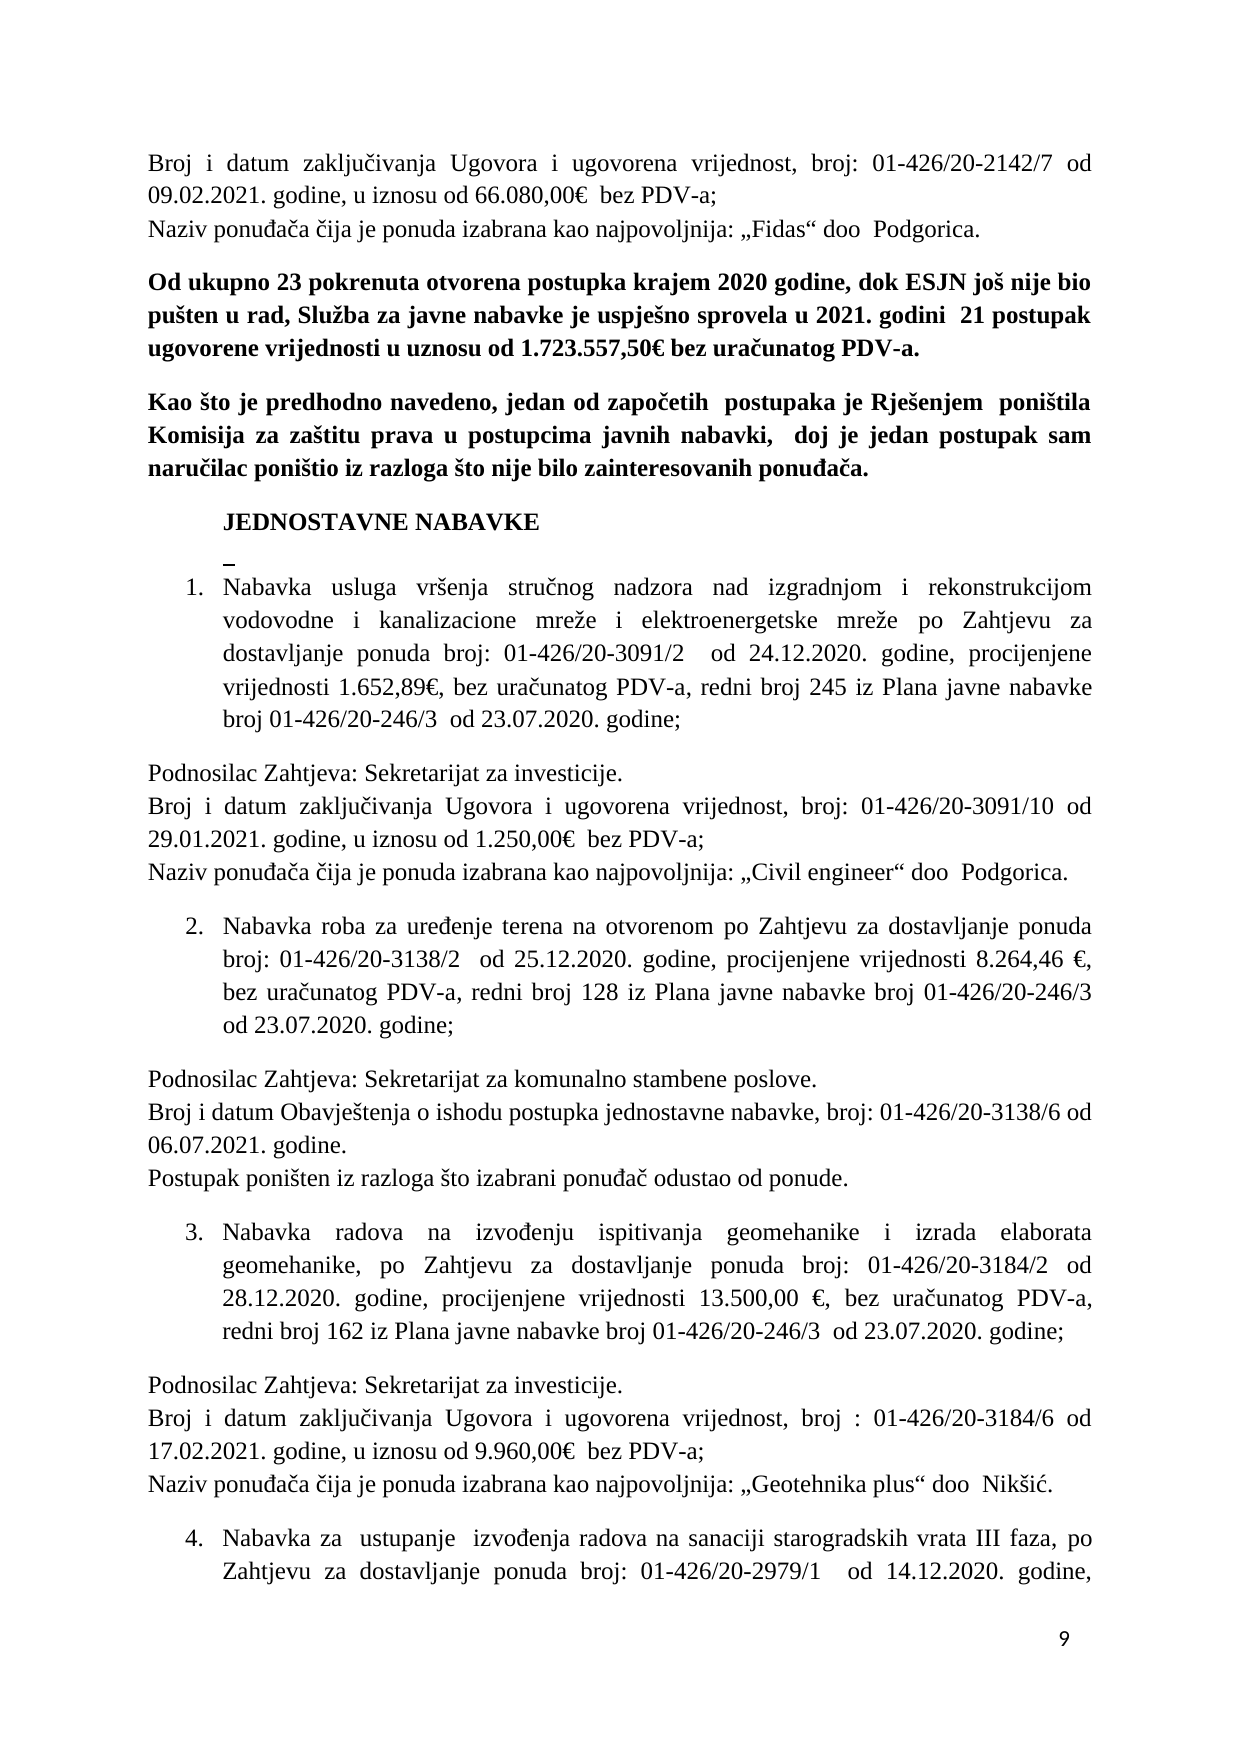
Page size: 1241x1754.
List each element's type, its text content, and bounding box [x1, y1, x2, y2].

text Naziv ponuđača čija je ponuda izabrana kao najpovoljnija: „Fidas“ doo Podgorica. [148, 214, 1093, 242]
text Od ukupno 23 pokrenuta otvorena postupka krajem 2020 godine, dok ESJN još nije bio pušten u rad, Služba za javne nabavke je uspješno sprovela u 2021. godini 21 postupak ugovorene vrijednosti u uznosu od 1.723.557,50€ bez uračunatog PDV-a. [148, 267, 1093, 362]
list Nabavka radova na izvođenju ispitivanja geomehanike i izrada elaborata geomehanike, po Zahtjevu za dostavljanje ponuda broj: 01-426/20-3184/2 od 28.12.2020. godine, procijenjene vrijednosti 13.500,00 €, bez uračunatog PDV-a, redni broj 162 iz Plana javne nabavke broj 01-426/20-246/3 od 23.07.2020. godine; [185, 1217, 1093, 1345]
text Broj i datum zaključivanja Ugovora i ugovorena vrijednost, broj : 01-426/20-3184/6 od 17.02.2021. godine, u iznosu od 9.960,00€ bez PDV-a; [148, 1403, 1093, 1465]
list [185, 1523, 1093, 1585]
text Broj i datum Obavještenja o ishodu postupka jednostavne nabavke, broj: 01-426/20-3138/6 od 06.07.2021. godine. [148, 1097, 1093, 1159]
text Podnosilac Zahtjeva: Sekretarijat za komunalno stambene poslove. [148, 1064, 1093, 1093]
text Broj i datum zaključivanja Ugovora i ugovorena vrijednost, broj: 01-426/20-3091/10 od 29.01.2021. godine, u iznosu od 1.250,00€ bez PDV-a; [148, 791, 1093, 853]
text Broj i datum zaključivanja Ugovora i ugovorena vrijednost, broj: 01-426/20-2142/7 od 09.02.2021. godine, u iznosu od 66.080,00€ bez PDV-a; [148, 148, 1093, 209]
list JEDNOSTAVNE NABAVKE [223, 507, 1093, 536]
text Naziv ponuđača čija je ponuda izabrana kao najpovoljnija: „Geotehnika plus“ doo Nikšić. [148, 1469, 1093, 1498]
text Naziv ponuđača čija je ponuda izabrana kao najpovoljnija: „Civil engineer“ doo Podgorica. [148, 857, 1093, 886]
text Podnosilac Zahtjeva: Sekretarijat za investicije. [148, 758, 1093, 787]
text Podnosilac Zahtjeva: Sekretarijat za investicije. [148, 1370, 1093, 1399]
list Nabavka usluga vršenja stručnog nadzora nad izgradnjom i rekonstrukcijom vodovodne i kanalizacione mreže i elektroenergetske mreže po Zahtjevu za dostavljanje ponuda broj: 01-426/20-3091/2 od 24.12.2020. godine, procijenjene vrijednosti 1.652,89€, bez uračunatog PDV-a, redni broj 245 iz Plana javne nabavke broj 01-426/20-246/3 od 23.07.2020. godine; [185, 572, 1093, 733]
text Kao što je predhodno navedeno, jedan od započetih postupaka je Rješenjem poništila Komisija za zaštitu prava u postupcima javnih nabavki, doj je jedan postupak sam naručilac poništio iz razloga što nije bilo zainteresovanih ponuđača. [148, 387, 1093, 482]
text Postupak poništen iz razloga što izabrani ponuđač odustao od ponude. [148, 1163, 1093, 1192]
list Nabavka roba za uređenje terena na otvorenom po Zahtjevu za dostavljanje ponuda broj: 01-426/20-3138/2 od 25.12.2020. godine, procijenjene vrijednosti 8.264,46 €, bez uračunatog PDV-a, redni broj 128 iz Plana javne nabavke broj 01-426/20-246/3 od 23.07.2020. godine; [185, 911, 1093, 1039]
